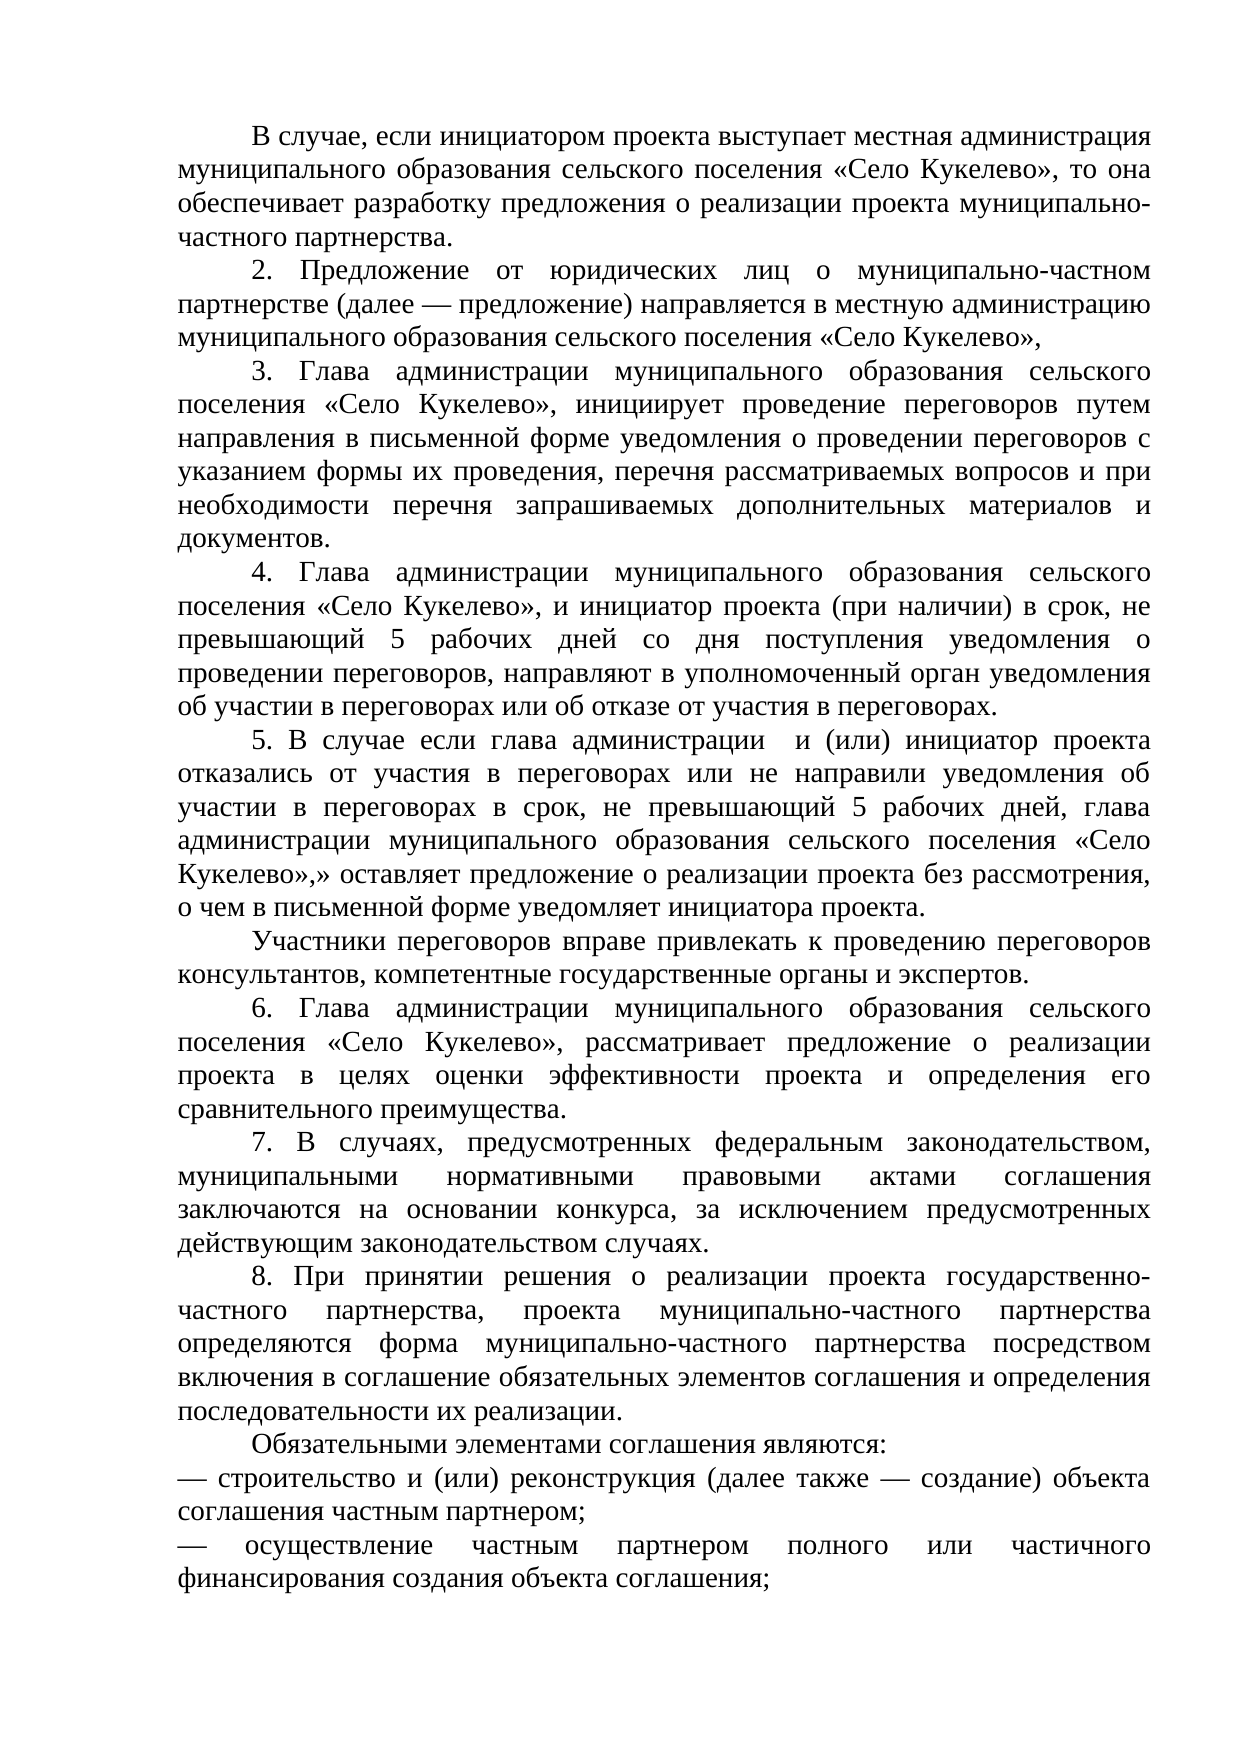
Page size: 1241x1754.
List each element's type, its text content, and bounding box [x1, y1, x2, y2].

text 6. Глава администрации муниципального образования сельского поселения «Село Кукелево», рассматривает предложение о реализации проекта в целях оценки эффективности проекта и определения его сравнительного преимущества. [177, 990, 1152, 1124]
text Участники переговоров вправе привлекать к проведению переговоров консультантов, компетентные государственные органы и экспертов. [177, 923, 1152, 990]
text — осуществление частным партнером полного или частичного финансирования создания объекта соглашения; [177, 1527, 1152, 1594]
text Обязательными элементами соглашения являются: [177, 1426, 1152, 1460]
text 3. Глава администрации муниципального образования сельского поселения «Село Кукелево», инициирует проведение переговоров путем направления в письменной форме уведомления о проведении переговоров с указанием формы их проведения, перечня рассматриваемых вопросов и при необходимости перечня запрашиваемых дополнительных материалов и документов. [177, 353, 1152, 554]
text 5. В случае если глава администрации и (или) инициатор проекта отказались от участия в переговорах или не направили уведомления об участии в переговорах в срок, не превышающий 5 рабочих дней, глава администрации муниципального образования сельского поселения «Село Кукелево»,» оставляет предложение о реализации проекта без рассмотрения, о чем в письменной форме уведомляет инициатора проекта. [177, 722, 1152, 923]
text 2. Предложение от юридических лиц о муниципально-частном партнерстве (далее — предложение) направляется в местную администрацию муниципального образования сельского поселения «Село Кукелево», [177, 252, 1152, 353]
text — строительство и (или) реконструкция (далее также — создание) объекта соглашения частным партнером; [177, 1460, 1152, 1527]
text 8. При принятии решения о реализации проекта государственно-частного партнерства, проекта муниципально-частного партнерства определяются форма муниципально-частного партнерства посредством включения в соглашение обязательных элементов соглашения и определения последовательности их реализации. [177, 1258, 1152, 1426]
text 4. Глава администрации муниципального образования сельского поселения «Село Кукелево», и инициатор проекта (при наличии) в срок, не превышающий 5 рабочих дней со дня поступления уведомления о проведении переговоров, направляют в уполномоченный орган уведомления об участии в переговорах или об отказе от участия в переговорах. [177, 554, 1152, 722]
text 7. В случаях, предусмотренных федеральным законодательством, муниципальными нормативными правовыми актами соглашения заключаются на основании конкурса, за исключением предусмотренных действующим законодательством случаях. [177, 1124, 1152, 1258]
text В случае, если инициатором проекта выступает местная администрация муниципального образования сельского поселения «Село Кукелево», то она обеспечивает разработку предложения о реализации проекта муниципально-частного партнерства. [177, 118, 1152, 252]
